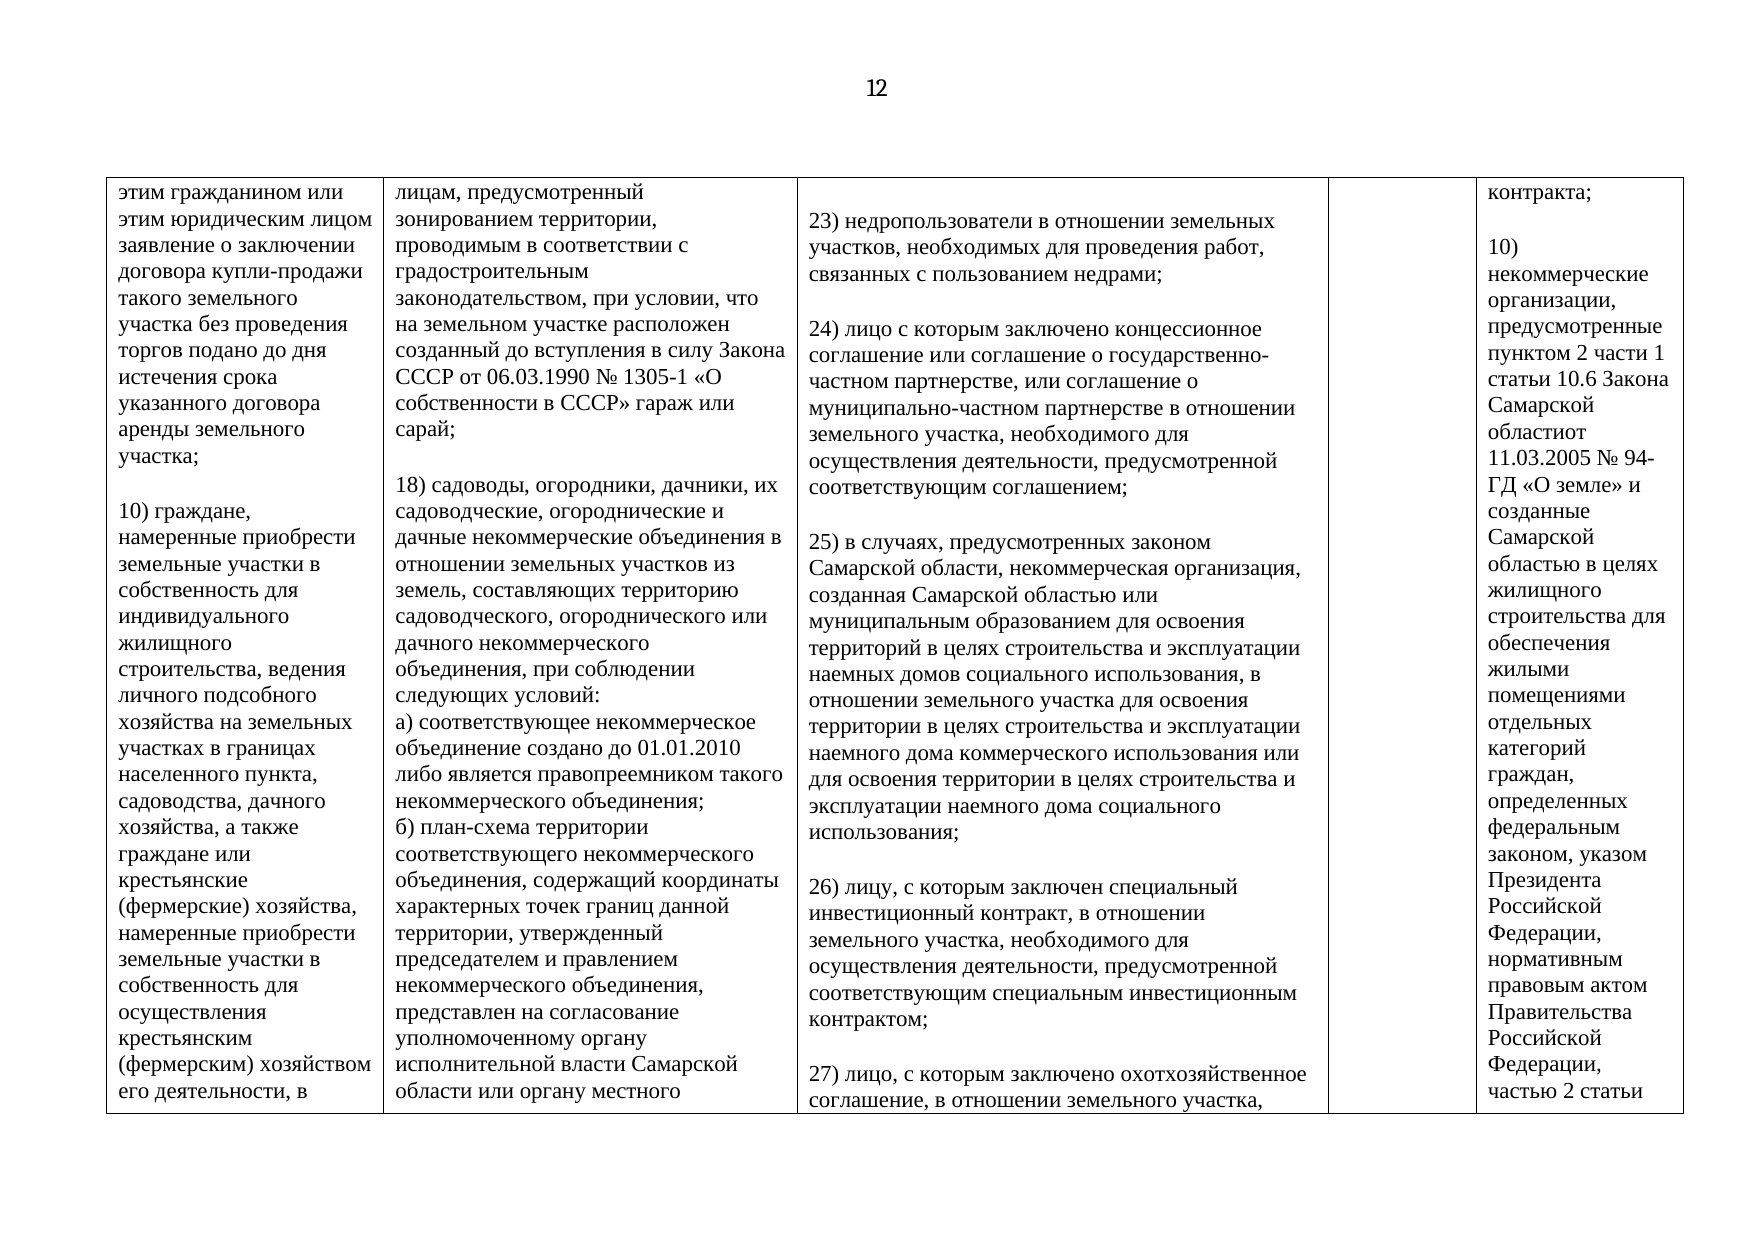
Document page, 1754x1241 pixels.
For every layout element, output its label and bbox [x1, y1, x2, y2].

table_cell [1329, 178, 1476, 1113]
table_cell [798, 178, 1328, 1113]
table_cell [384, 178, 797, 1113]
table_cell [1477, 178, 1683, 1113]
table_cell [107, 178, 383, 1113]
